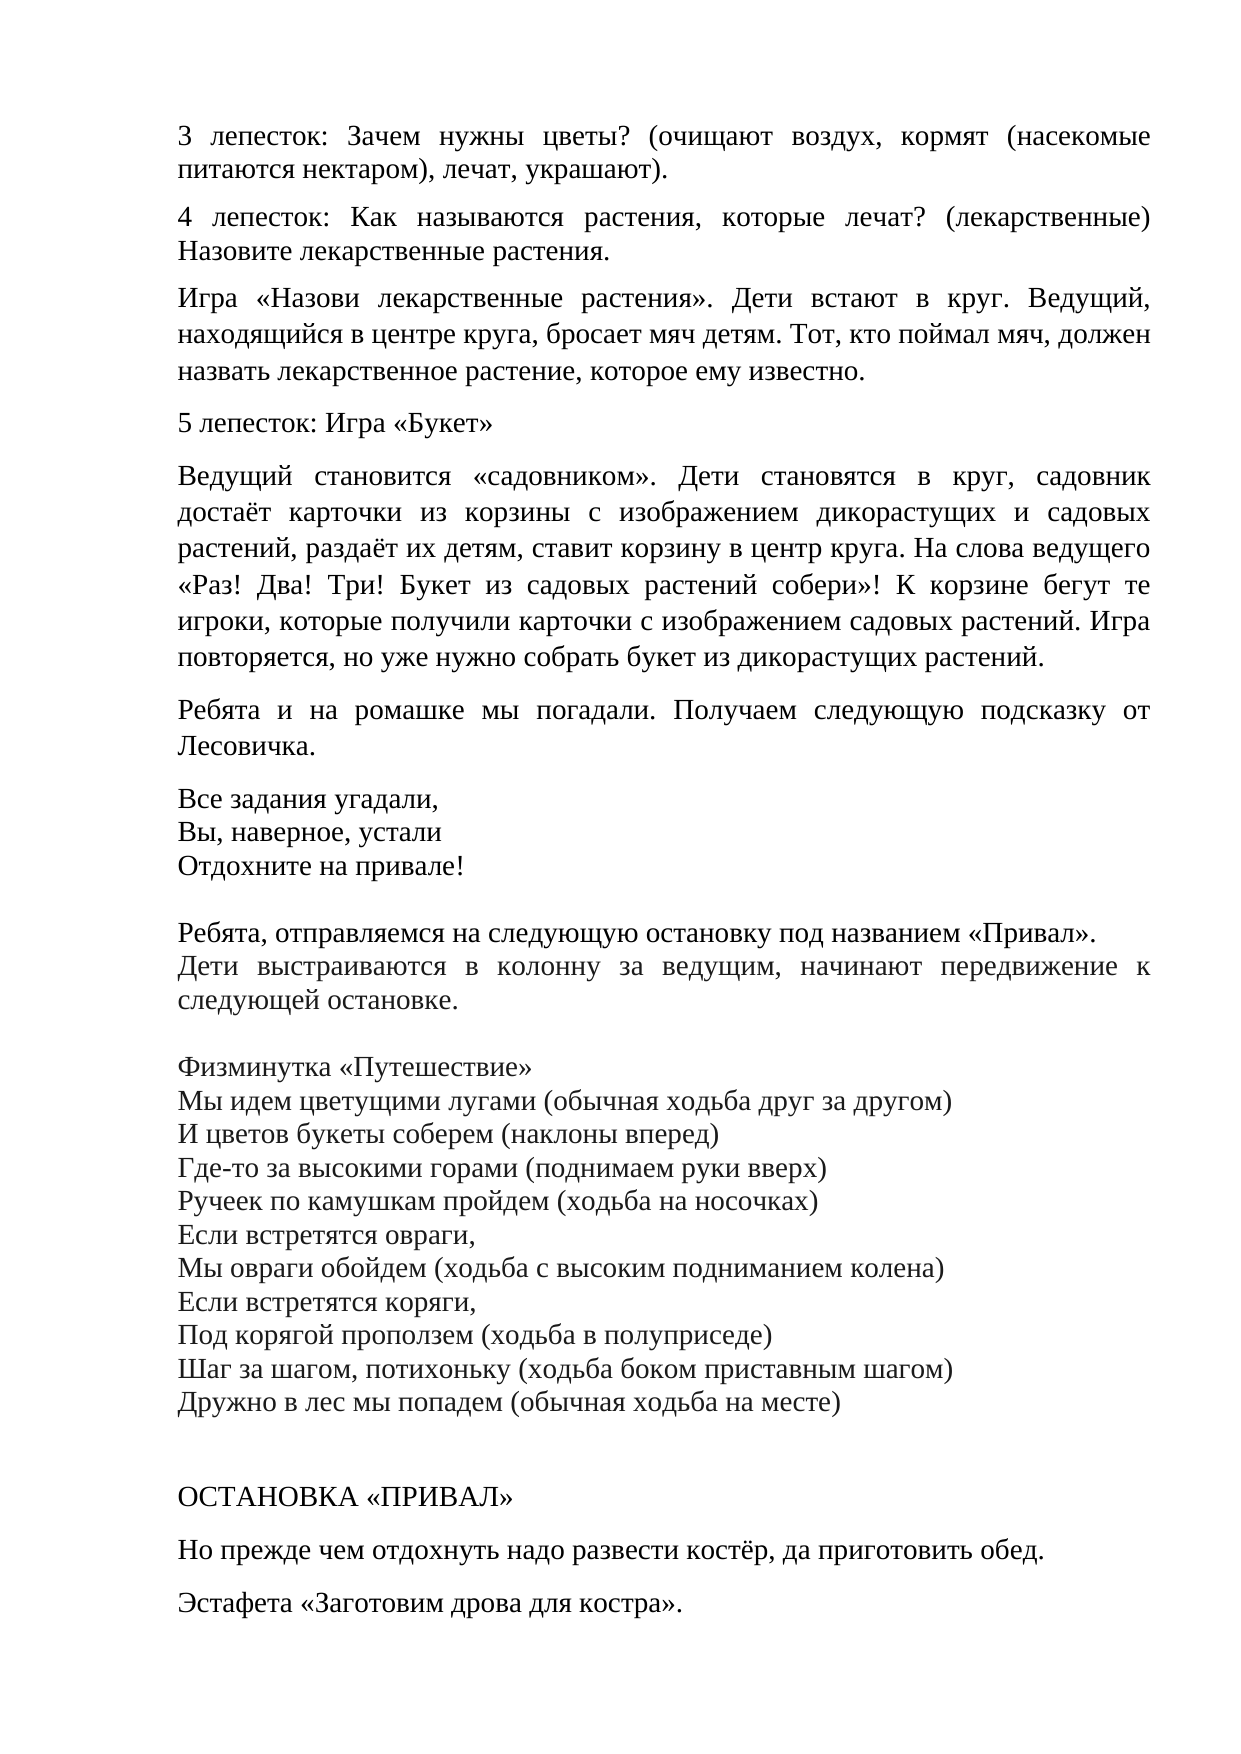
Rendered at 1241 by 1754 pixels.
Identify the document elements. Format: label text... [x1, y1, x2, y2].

text 4 лепесток: Как называются растения, которые лечат? (лекарственные) Назовите лекарственные растения. [177, 199, 1152, 266]
text Все задания угадали, [177, 781, 1152, 814]
text Мы овраги обойдем (ходьба с высоким подниманием колена) [177, 1250, 1152, 1284]
text Ребята, отправляемся на следующую остановку под названием «Привал». [177, 915, 1152, 948]
text Если встретятся овраги, [177, 1217, 1152, 1250]
text Мы идем цветущими лугами (обычная ходьба друг за другом) [177, 1083, 1152, 1116]
text Ведущий становится «садовником». Дети становятся в круг, садовник достаёт карточки из корзины с изображением дикорастущих и садовых растений, раздаёт их детям, ставит корзину в центр круга. На слова ведущего «Раз! Два! Три! Букет из садовых растений собери»! К корзине бегут те игроки, которые получили карточки с изображением садовых растений. Игра повторяется, но уже нужно собрать букет из дикорастущих растений. [177, 458, 1152, 673]
text 5 лепесток: Игра «Букет» [177, 406, 1152, 439]
text Под корягой проползем (ходьба в полуприседе) [177, 1317, 1152, 1351]
text Вы, наверное, устали [177, 814, 1152, 848]
text Где-то за высокими горами (поднимаем руки вверх) [177, 1150, 1152, 1183]
text Но прежде чем отдохнуть надо развести костёр, да приготовить обед. [177, 1532, 1152, 1566]
text ОСТАНОВКА «ПРИВАЛ» [177, 1479, 1152, 1513]
text Если встретятся коряги, [177, 1284, 1152, 1317]
text Игра «Назови лекарственные растения». Дети встают в круг. Ведущий, находящийся в центре круга, бросает мяч детям. Тот, кто поймал мяч, должен назвать лекарственное растение, которое ему известно. [177, 280, 1152, 386]
text Дети выстраиваются в колонну за ведущим, начинают передвижение к следующей остановке. [177, 948, 1152, 1016]
text Ребята и на ромашке мы погадали. Получаем следующую подсказку от Лесовичка. [177, 692, 1152, 762]
text Ручеек по камушкам пройдем (ходьба на носочках) [177, 1183, 1152, 1217]
text Отдохните на привале! [177, 848, 1152, 881]
text Дружно в лес мы попадем (обычная ходьба на месте) [177, 1384, 1152, 1418]
text Шаг за шагом, потихоньку (ходьба боком приставным шагом) [177, 1351, 1152, 1384]
text Физминутка «Путешествие» [177, 1049, 1152, 1083]
text Эстафета «Заготовим дрова для костра». [177, 1585, 1152, 1618]
text И цветов букеты соберем (наклоны вперед) [177, 1116, 1152, 1150]
text 3 лепесток: Зачем нужны цветы? (очищают воздух, кормят (насекомые питаются нектаром), лечат, украшают). [177, 118, 1152, 185]
